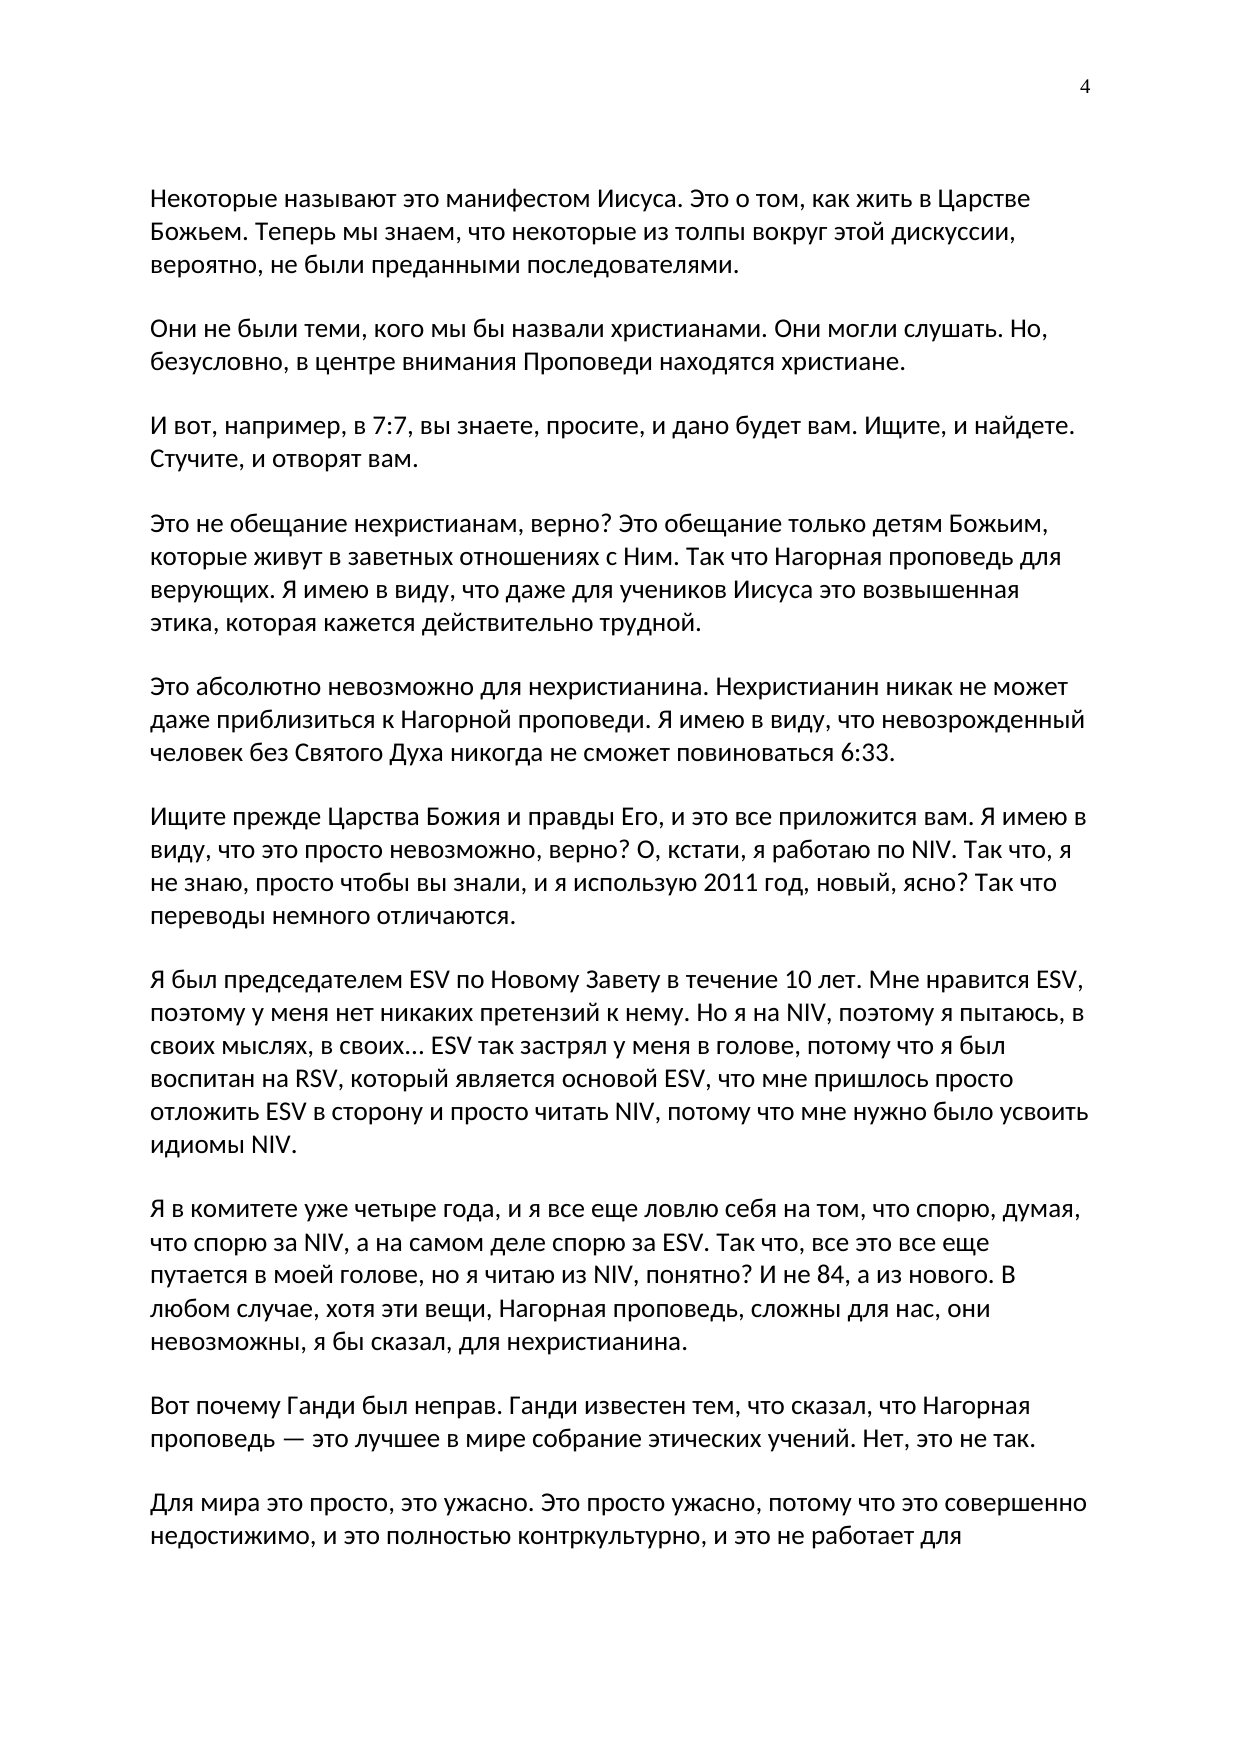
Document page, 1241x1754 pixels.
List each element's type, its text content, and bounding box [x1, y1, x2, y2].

text Я в комитете уже четыре года, и я все еще ловлю себя на том, что спорю, думая, что спорю за NIV, а на самом деле спорю за ESV. Так что, все это все еще путается в моей голове, но я читаю из NIV, понятно? И не 84, а из нового. В любом случае, хотя эти вещи, Нагорная проповедь, сложны для нас, они невозможны, я бы сказал, для нехристианина. [150, 1192, 1090, 1357]
text Это абсолютно невозможно для нехристианина. Нехристианин никак не может даже приблизиться к Нагорной проповеди. Я имею в виду, что невозрожденный человек без Святого Духа никогда не сможет повиноваться 6:33. [150, 669, 1090, 768]
text Я был председателем ESV по Новому Завету в течение 10 лет. Мне нравится ESV, поэтому у меня нет никаких претензий к нему. Но я на NIV, поэтому я пытаюсь, в своих мыслях, в своих... ESV так застрял у меня в голове, потому что я был воспитан на RSV, который является основой ESV, что мне пришлось просто отложить ESV в сторону и просто читать NIV, потому что мне нужно было усвоить идиомы NIV. [150, 962, 1090, 1161]
text Это не обещание нехристианам, верно? Это обещание только детям Божьим, которые живут в заветных отношениях с Ним. Так что Нагорная проповедь для верующих. Я имею в виду, что даже для учеников Иисуса это возвышенная этика, которая кажется действительно трудной. [150, 506, 1090, 638]
text Вот почему Ганди был неправ. Ганди известен тем, что сказал, что Нагорная проповедь — это лучшее в мире собрание этических учений. Нет, это не так. [150, 1388, 1090, 1454]
text Некоторые называют это манифестом Иисуса. Это о том, как жить в Царстве Божьем. Теперь мы знаем, что некоторые из толпы вокруг этой дискуссии, вероятно, не были преданными последователями. [150, 181, 1090, 280]
text Ищите прежде Царства Божия и правды Его, и это все приложится вам. Я имею в виду, что это просто невозможно, верно? О, кстати, я работаю по NIV. Так что, я не знаю, просто чтобы вы знали, и я использую 2011 год, новый, ясно? Так что переводы немного отличаются. [150, 799, 1090, 931]
text И вот, например, в 7:7, вы знаете, просите, и дано будет вам. Ищите, и найдете. Стучите, и отворят вам. [150, 408, 1090, 474]
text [150, 1485, 1090, 1551]
text Они не были теми, кого мы бы назвали христианами. Они могли слушать. Но, безусловно, в центре внимания Проповеди находятся христиане. [150, 311, 1090, 377]
